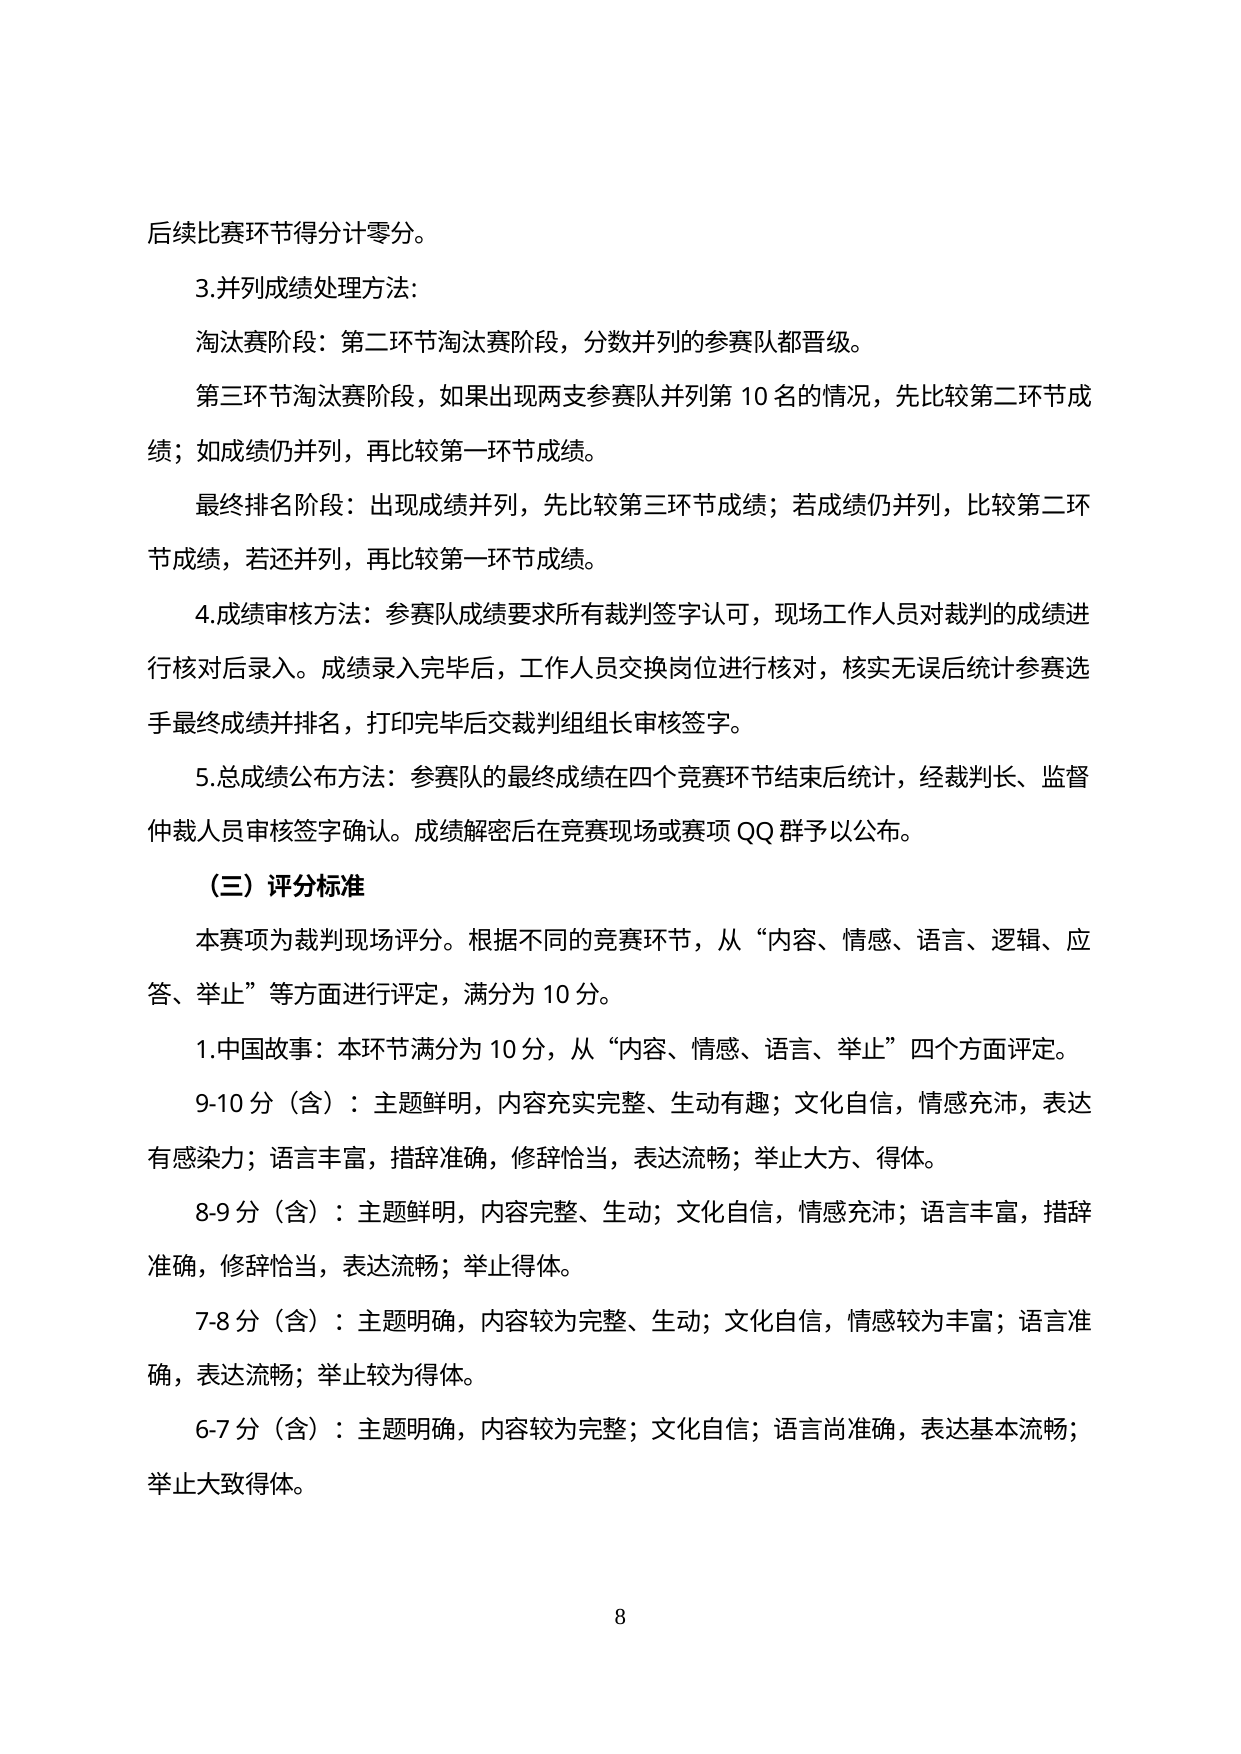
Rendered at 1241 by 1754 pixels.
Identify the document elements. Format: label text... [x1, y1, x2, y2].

text 8-9分（含）：主题鲜明，内容完整、生动；文化自信，情感充沛；语言丰富，措辞准确，修辞恰当，表达流畅；举止得体。 [148, 1192, 1092, 1283]
text 淘汰赛阶段：第二环节淘汰赛阶段，分数并列的参赛队都晋级。 [148, 322, 1092, 359]
text 第三环节淘汰赛阶段，如果出现两支参赛队并列第10名的情况，先比较第二环节成绩；如成绩仍并列，再比较第一环节成绩。 [148, 377, 1092, 467]
text 6-7分（含）：主题明确，内容较为完整；文化自信；语言尚准确，表达基本流畅；举止大致得体。 [148, 1410, 1092, 1501]
text 本赛项为裁判现场评分。根据不同的竞赛环节，从“内容、情感、语言、逻辑、应答、举止”等方面进行评定，满分为10分。 [148, 921, 1092, 1011]
text 4.成绩审核方法：参赛队成绩要求所有裁判签字认可，现场工作人员对裁判的成绩进行核对后录入。成绩录入完毕后，工作人员交换岗位进行核对，核实无误后统计参赛选手最终成绩并排名，打印完毕后交裁判组组长审核签字。 [148, 594, 1092, 739]
text 7-8分（含）：主题明确，内容较为完整、生动；文化自信，情感较为丰富；语言准确，表达流畅；举止较为得体。 [148, 1301, 1092, 1392]
text （三）评分标准 [148, 866, 1092, 902]
text 5.总成绩公布方法：参赛队的最终成绩在四个竞赛环节结束后统计，经裁判长、监督仲裁人员审核签字确认。成绩解密后在竞赛现场或赛项QQ群予以公布。 [148, 757, 1092, 848]
text 3.并列成绩处理方法: [148, 268, 1092, 304]
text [148, 214, 1092, 250]
text 9-10分（含）：主题鲜明，内容充实完整、生动有趣；文化自信，情感充沛，表达有感染力；语言丰富，措辞准确，修辞恰当，表达流畅；举止大方、得体。 [148, 1084, 1092, 1174]
text 最终排名阶段：出现成绩并列，先比较第三环节成绩；若成绩仍并列，比较第二环节成绩，若还并列，再比较第一环节成绩。 [148, 486, 1092, 576]
text 1.中国故事：本环节满分为10分，从“内容、情感、语言、举止”四个方面评定。 [148, 1029, 1092, 1066]
